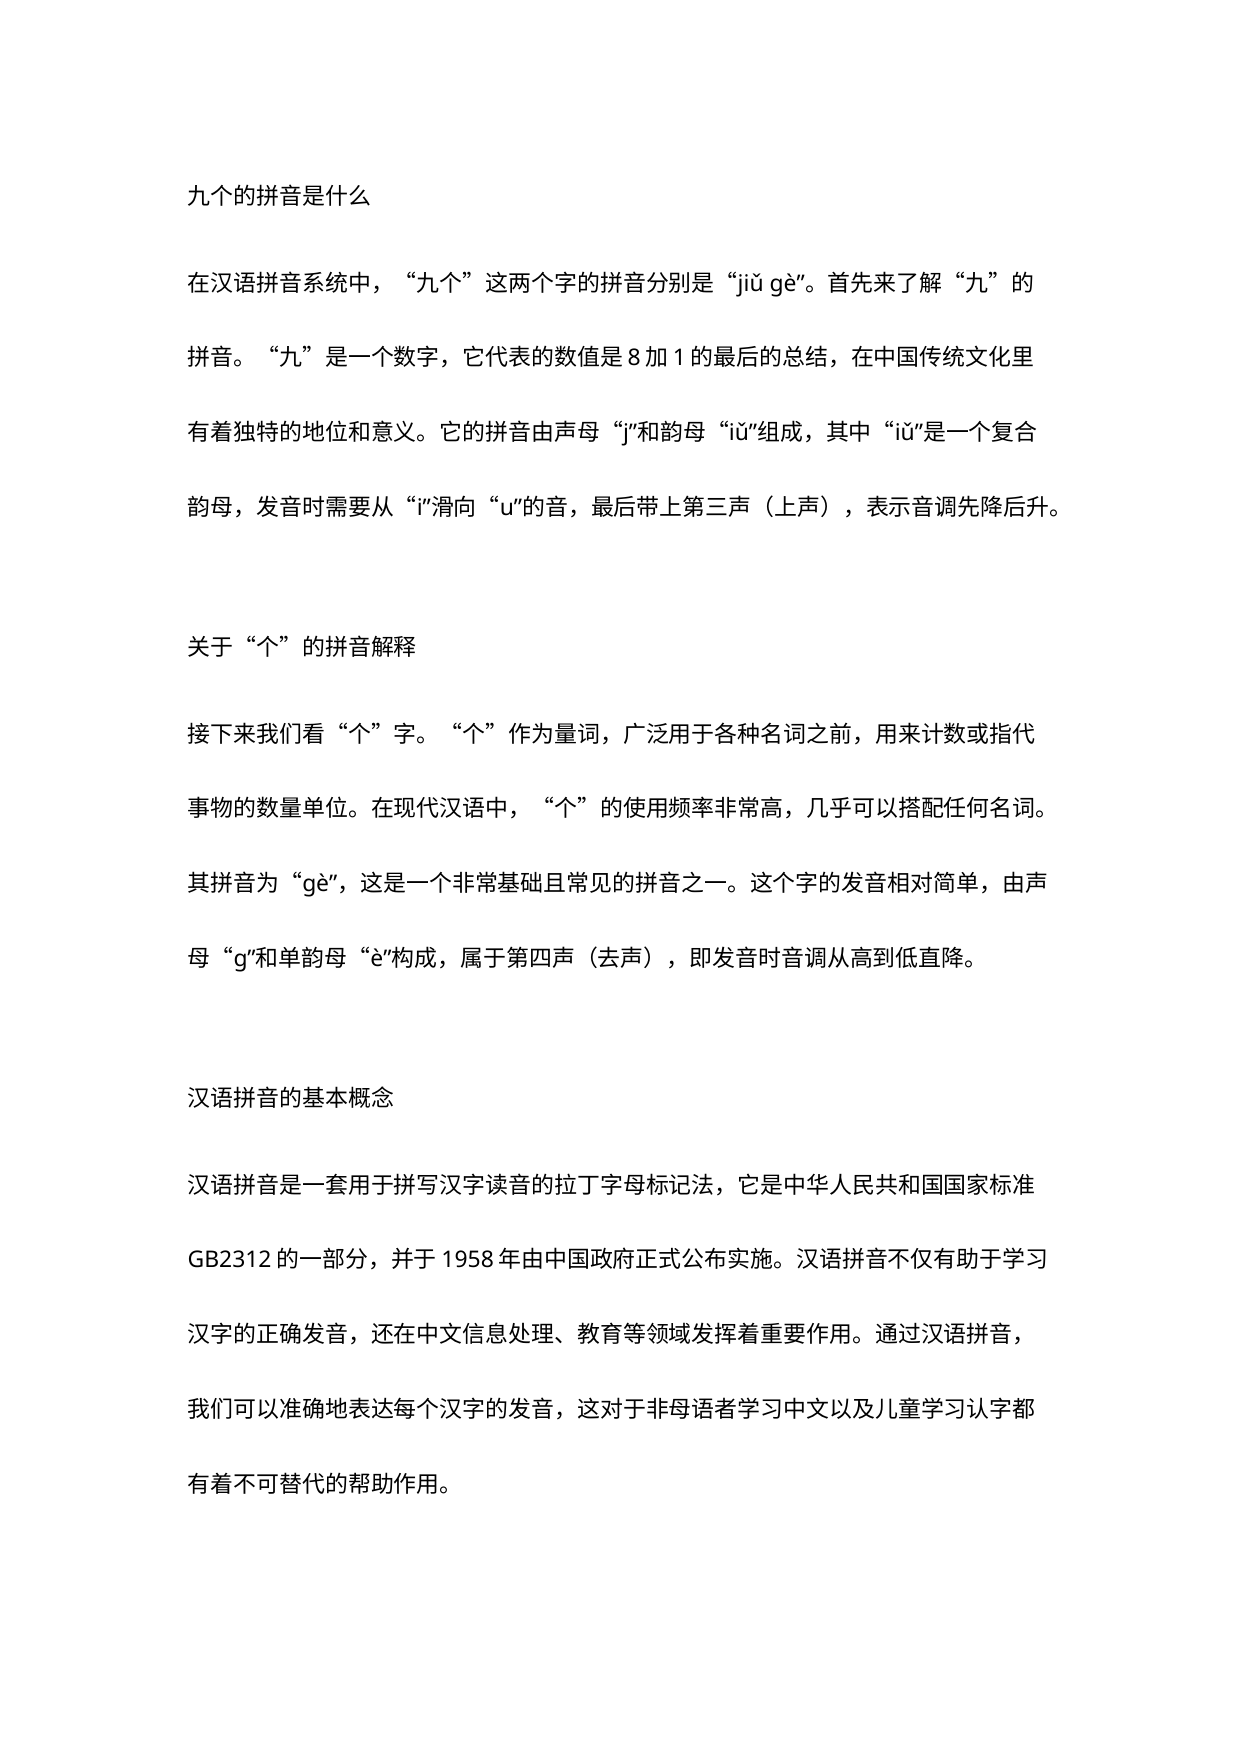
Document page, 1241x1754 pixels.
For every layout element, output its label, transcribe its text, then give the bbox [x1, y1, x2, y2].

text 汉语拼音是一套用于拼写汉字读音的拉丁字母标记法，它是中华人民共和国国家标准GB2312的一部分，并于1958年由中国政府正式公布实施。汉语拼音不仅有助于学习汉字的正确发音，还在中文信息处理、教育等领域发挥着重要作用。通过汉语拼音，我们可以准确地表达每个汉字的发音，这对于非母语者学习中文以及儿童学习认字都有着不可替代的帮助作用。 [187, 1151, 1053, 1514]
text 接下来我们看“个”字。“个”作为量词，广泛用于各种名词之前，用来计数或指代事物的数量单位。在现代汉语中，“个”的使用频率非常高，几乎可以搭配任何名词。其拼音为“gè”，这是一个非常基础且常见的拼音之一。这个字的发音相对简单，由声母“g”和单韵母“è”构成，属于第四声（去声），即发音时音调从高到低直降。 [187, 700, 1053, 989]
text 九个的拼音是什么 [187, 162, 1053, 227]
text 关于“个”的拼音解释 [187, 613, 1053, 678]
text 在汉语拼音系统中，“九个”这两个字的拼音分别是“jiǔ gè”。首先来了解“九”的拼音。“九”是一个数字，它代表的数值是8加1的最后的总结，在中国传统文化里有着独特的地位和意义。它的拼音由声母“j”和韵母“iǔ”组成，其中“iǔ”是一个复合韵母，发音时需要从“i”滑向“u”的音，最后带上第三声（上声），表示音调先降后升。 [187, 248, 1053, 538]
text 汉语拼音的基本概念 [187, 1064, 1053, 1129]
